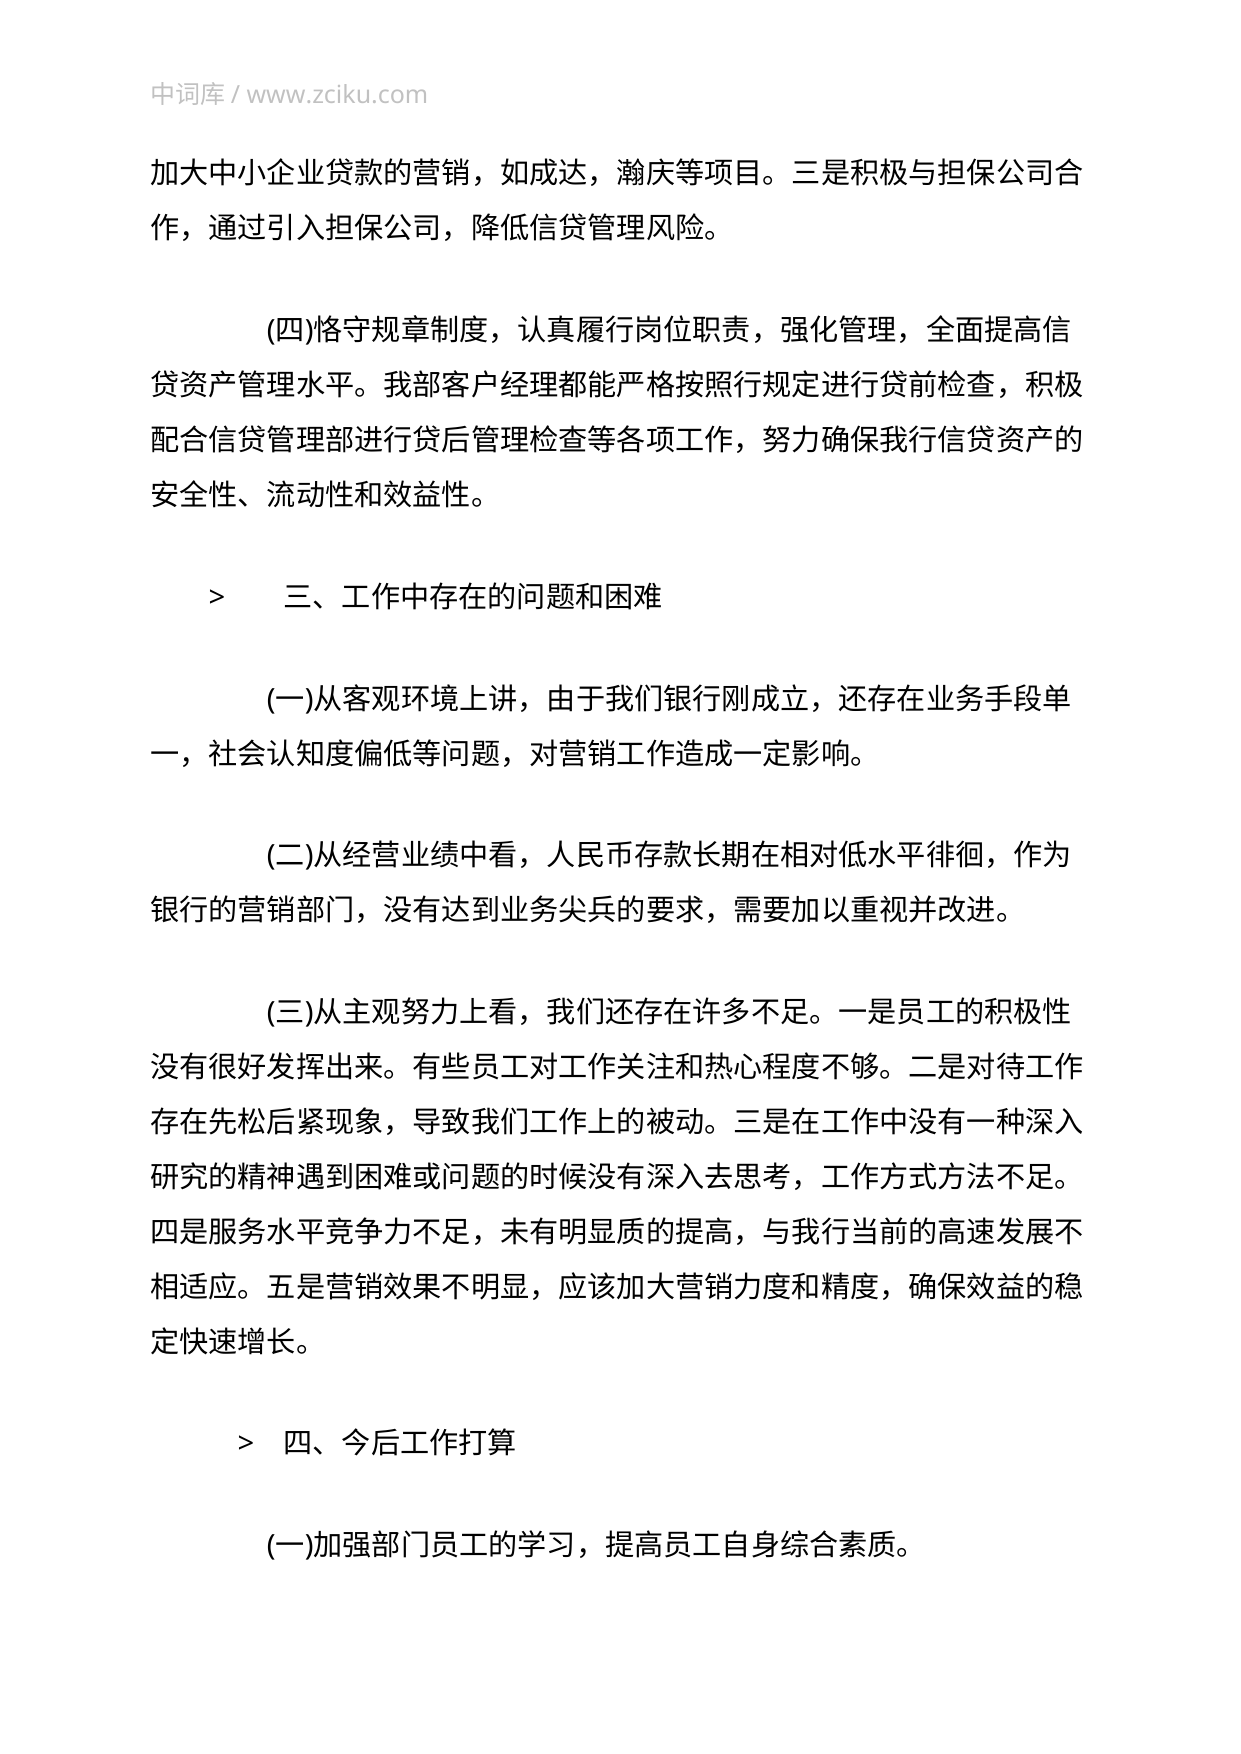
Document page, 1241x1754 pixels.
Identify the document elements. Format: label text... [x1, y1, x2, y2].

text (一)加强部门员工的学习，提高员工自身综合素质。 [150, 1522, 1090, 1564]
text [150, 150, 1090, 247]
text (三)从主观努力上看，我们还存在许多不足。一是员工的积极性没有很好发挥出来。有些员工对工作关注和热心程度不够。二是对待工作存在先松后紧现象，导致我们工作上的被动。三是在工作中没有一种深入研究的精神遇到困难或问题的时候没有深入去思考，工作方式方法不足。四是服务水平竞争力不足，未有明显质的提高，与我行当前的高速发展不相适应。五是营销效果不明显，应该加大营销力度和精度，确保效益的稳定快速增长。 [150, 989, 1090, 1361]
text > 四、今后工作打算 [150, 1420, 1090, 1462]
text (四)恪守规章制度，认真履行岗位职责，强化管理，全面提高信贷资产管理水平。我部客户经理都能严格按照行规定进行贷前检查，积极配合信贷管理部进行贷后管理检查等各项工作，努力确保我行信贷资产的安全性、流动性和效益性。 [150, 307, 1090, 514]
text (一)从客观环境上讲，由于我们银行刚成立，还存在业务手段单一，社会认知度偏低等问题，对营销工作造成一定影响。 [150, 675, 1090, 772]
text (二)从经营业绩中看，人民币存款长期在相对低水平徘徊，作为银行的营销部门，没有达到业务尖兵的要求，需要加以重视并改进。 [150, 832, 1090, 929]
text > 三、工作中存在的问题和困难 [150, 573, 1090, 616]
